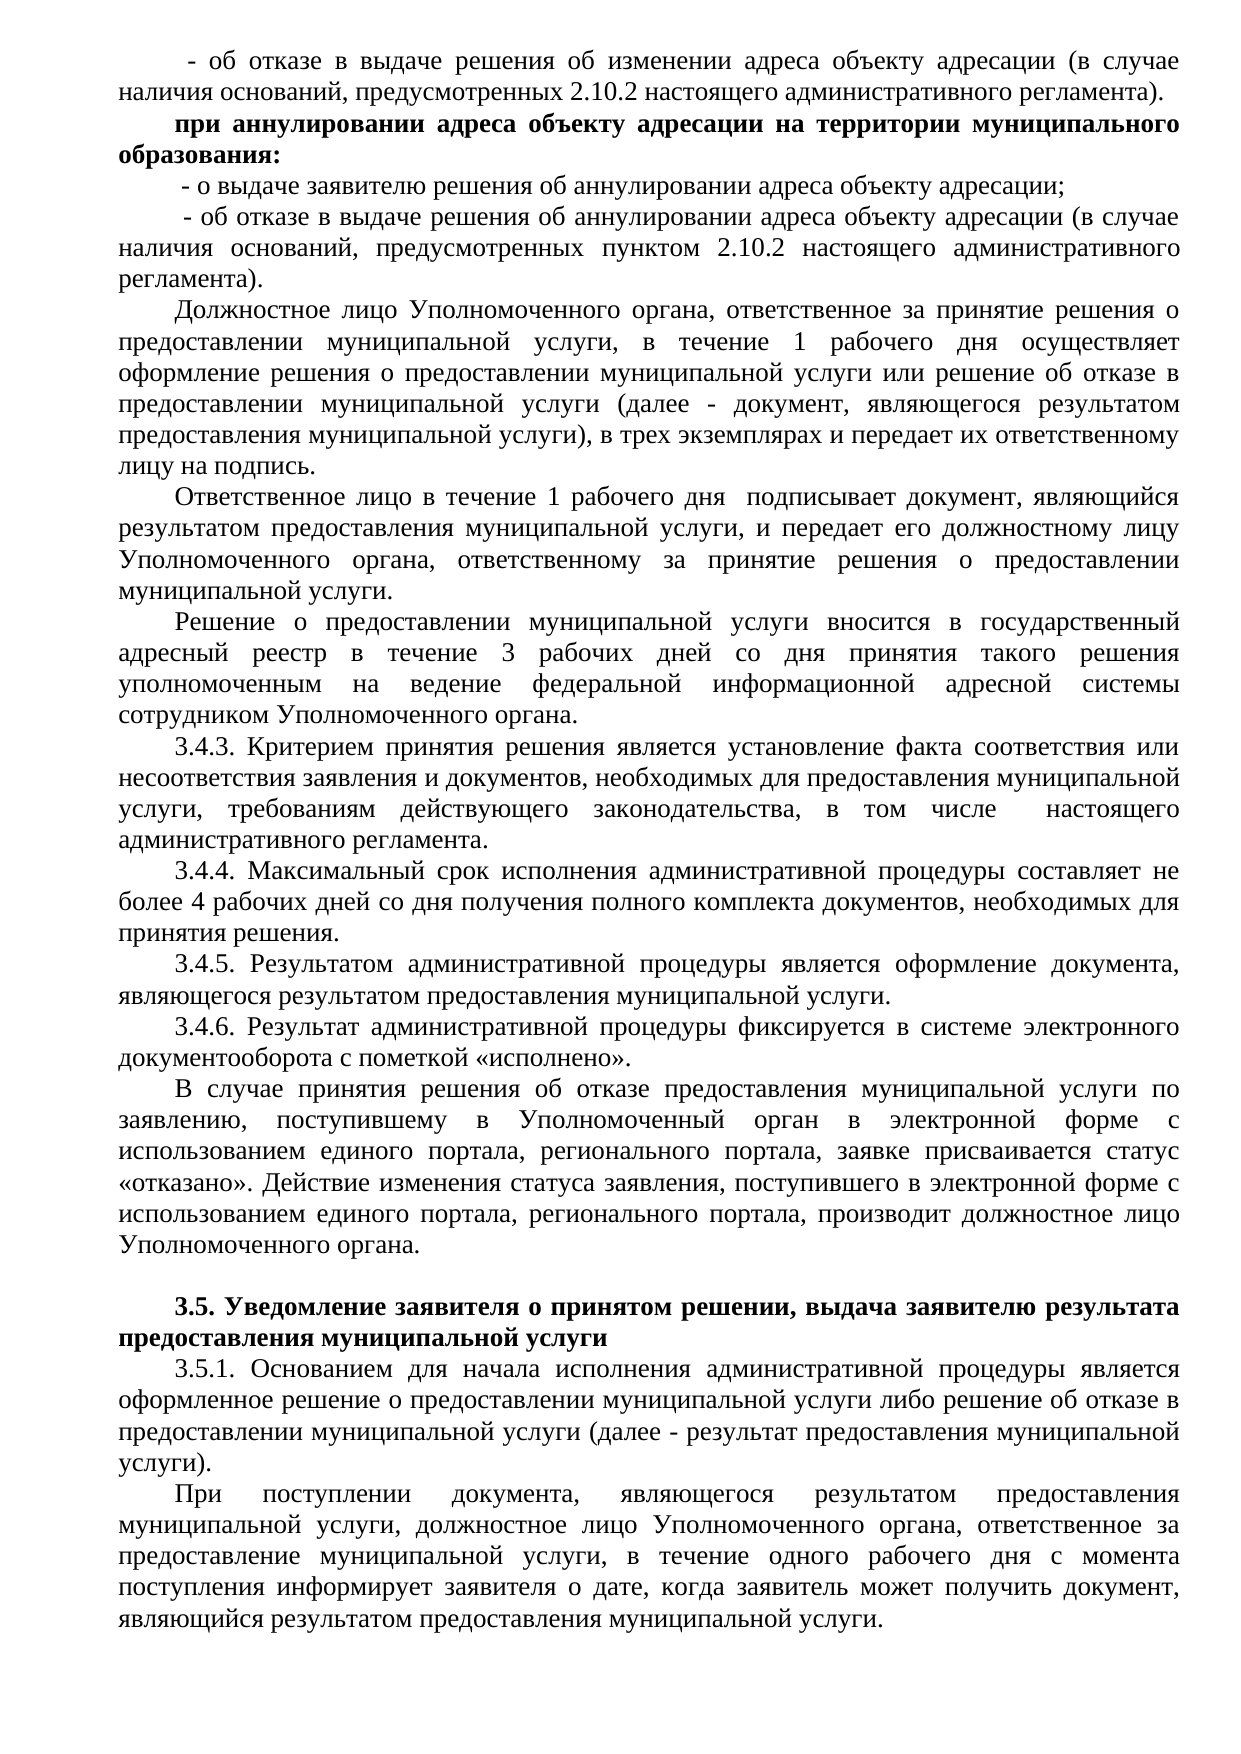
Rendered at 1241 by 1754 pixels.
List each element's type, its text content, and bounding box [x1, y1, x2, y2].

text 3.4.3. Критерием принятия решения является установление факта соответствия или несоответствия заявления и документов, необходимых для предоставления муниципальной услуги, требованиям действующего законодательства, в том числе настоящего административного регламента. [118, 729, 1181, 854]
text 3.4.4. Максимальный срок исполнения административной процедуры составляет не более 4 рабочих дней со дня получения полного комплекта документов, необходимых для принятия решения. [118, 854, 1181, 948]
text при аннулировании адреса объекту адресации на территории муниципального образования: [118, 107, 1181, 169]
text Ответственное лицо в течение 1 рабочего дня подписывает документ, являющийся результатом предоставления муниципальной услуги, и передает его должностному лицу Уполномоченного органа, ответственному за принятие решения о предоставлении муниципальной услуги. [118, 480, 1181, 605]
text 3.5. Уведомление заявителя о принятом решении, выдача заявителю результата предоставления муниципальной услуги [118, 1290, 1181, 1352]
text 3.4.5. Результатом административной процедуры является оформление документа, являющегося результатом предоставления муниципальной услуги. [118, 948, 1181, 1010]
text - об отказе в выдаче решения об аннулировании адреса объекту адресации (в случае наличия оснований, предусмотренных пунктом 2.10.2 настоящего административного регламента). [118, 200, 1181, 293]
text В случае принятия решения об отказе предоставления муниципальной услуги по заявлению, поступившему в Уполномоченный орган в электронной форме с использованием единого портала, регионального портала, заявке присваивается статус «отказано». Действие изменения статуса заявления, поступившего в электронной форме с использованием единого портала, регионального портала, производит должностное лицо Уполномоченного органа. [118, 1072, 1181, 1259]
text Должностное лицо Уполномоченного органа, ответственное за принятие решения о предоставлении муниципальной услуги, в течение 1 рабочего дня осуществляет оформление решения о предоставлении муниципальной услуги или решение об отказе в предоставлении муниципальной услуги (далее - документ, являющегося результатом предоставления муниципальной услуги), в трех экземплярах и передает их ответственному лицу на подпись. [118, 293, 1181, 480]
text - о выдаче заявителю решения об аннулировании адреса объекту адресации; [118, 169, 1181, 200]
text Решение о предоставлении муниципальной услуги вносится в государственный адресный реестр в течение 3 рабочих дней со дня принятия такого решения уполномоченным на ведение федеральной информационной адресной системы сотрудником Уполномоченного органа. [118, 605, 1181, 729]
text При поступлении документа, являющегося результатом предоставления муниципальной услуги, должностное лицо Уполномоченного органа, ответственное за предоставление муниципальной услуги, в течение одного рабочего дня с момента поступления информирует заявителя о дате, когда заявитель может получить документ, являющийся результатом предоставления муниципальной услуги. [118, 1477, 1181, 1633]
text 3.5.1. Основанием для начала исполнения административной процедуры является оформленное решение о предоставлении муниципальной услуги либо решение об отказе в предоставлении муниципальной услуги (далее - результат предоставления муниципальной услуги). [118, 1352, 1181, 1477]
text 3.4.6. Результат административной процедуры фиксируется в системе электронного документооборота с пометкой «исполнено». [118, 1010, 1181, 1072]
text - об отказе в выдаче решения об изменении адреса объекту адресации (в случае наличия оснований, предусмотренных 2.10.2 настоящего административного регламента). [118, 44, 1181, 107]
